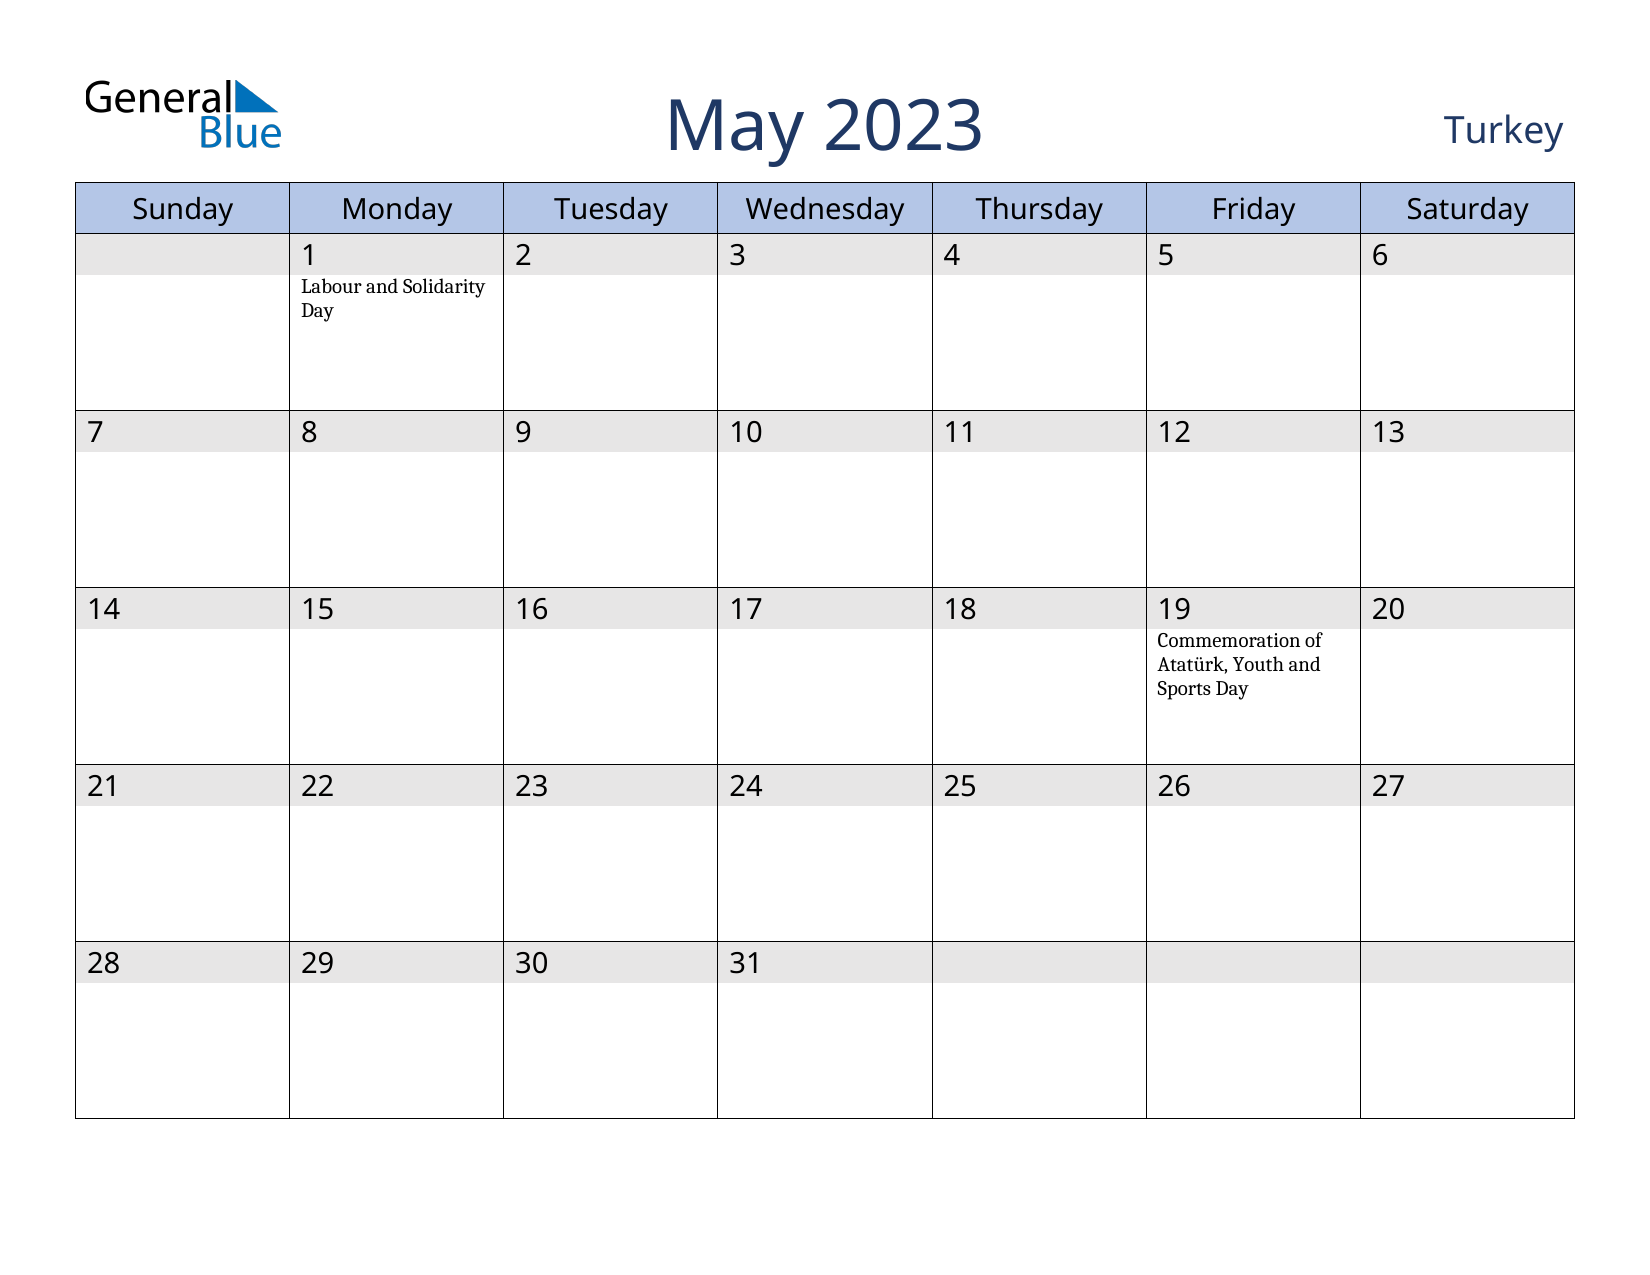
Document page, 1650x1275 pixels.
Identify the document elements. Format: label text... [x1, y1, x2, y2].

table_cell 31 [718, 942, 932, 983]
table_cell 23 [504, 765, 717, 806]
table_cell 16 [504, 588, 717, 629]
table_cell [76, 629, 289, 764]
table_cell [1147, 275, 1360, 410]
table_cell [1361, 275, 1574, 410]
table_cell [76, 806, 289, 941]
table_cell [933, 806, 1146, 941]
table_cell 30 [504, 942, 717, 983]
table_cell 15 [290, 588, 503, 629]
table_cell 12 [1147, 411, 1360, 452]
table_cell Labour and Solidarity Day [290, 275, 503, 410]
table_cell [290, 806, 503, 941]
table_cell 14 [76, 588, 289, 629]
table_cell Wednesday [718, 183, 932, 233]
table_cell [1147, 452, 1360, 587]
table_cell 17 [718, 588, 932, 629]
table_cell [504, 806, 717, 941]
table_cell Friday [1147, 183, 1360, 233]
table_cell 13 [1361, 411, 1574, 452]
table_cell [933, 452, 1146, 587]
table_cell 2 [504, 234, 717, 275]
table_cell 8 [290, 411, 503, 452]
table_cell 7 [76, 411, 289, 452]
table_cell [933, 629, 1146, 764]
table_cell 5 [1147, 234, 1360, 275]
table_cell 26 [1147, 765, 1360, 806]
table_header [76, 75, 503, 182]
table_cell Sunday [76, 183, 289, 233]
table_cell Thursday [933, 183, 1146, 233]
table_cell [504, 275, 717, 410]
table_cell 11 [933, 411, 1146, 452]
table_cell Monday [290, 183, 503, 233]
table_cell [718, 275, 932, 410]
table_cell [933, 275, 1146, 410]
table_cell [76, 234, 289, 275]
table_cell [76, 983, 289, 1118]
table_cell [1361, 452, 1574, 587]
table_cell [718, 452, 932, 587]
table_cell [290, 629, 503, 764]
table_cell 19 [1147, 588, 1360, 629]
table_cell [1147, 942, 1360, 983]
table_cell 25 [933, 765, 1146, 806]
table_cell [504, 983, 717, 1118]
picture [86, 80, 281, 148]
table_cell 4 [933, 234, 1146, 275]
table_cell [1361, 629, 1574, 764]
table_cell 28 [76, 942, 289, 983]
table_cell [290, 452, 503, 587]
table_cell [1361, 942, 1574, 983]
table_cell 27 [1361, 765, 1574, 806]
table_cell [718, 983, 932, 1118]
table_cell Saturday [1361, 183, 1574, 233]
table_header Turkey [1146, 75, 1574, 182]
table_cell Commemoration of Atatürk, Youth and Sports Day [1147, 629, 1360, 764]
table_cell [718, 806, 932, 941]
table_cell 6 [1361, 234, 1574, 275]
table_cell Tuesday [504, 183, 717, 233]
table_header May 2023 [504, 75, 1146, 182]
table_cell [76, 275, 289, 410]
table_cell 22 [290, 765, 503, 806]
table_cell [1361, 983, 1574, 1118]
table_cell 9 [504, 411, 717, 452]
table_cell [933, 942, 1146, 983]
table_cell 10 [718, 411, 932, 452]
table_cell 1 [290, 234, 503, 275]
table_cell 3 [718, 234, 932, 275]
table_cell [504, 629, 717, 764]
table_cell 29 [290, 942, 503, 983]
table_cell [1147, 983, 1360, 1118]
table_cell 21 [76, 765, 289, 806]
table_cell [1361, 806, 1574, 941]
table_cell 24 [718, 765, 932, 806]
table_cell 20 [1361, 588, 1574, 629]
table_cell [290, 983, 503, 1118]
table_cell [504, 452, 717, 587]
table_cell [718, 629, 932, 764]
table_cell [933, 983, 1146, 1118]
table_cell [76, 452, 289, 587]
table_cell 18 [933, 588, 1146, 629]
table_cell [1147, 806, 1360, 941]
